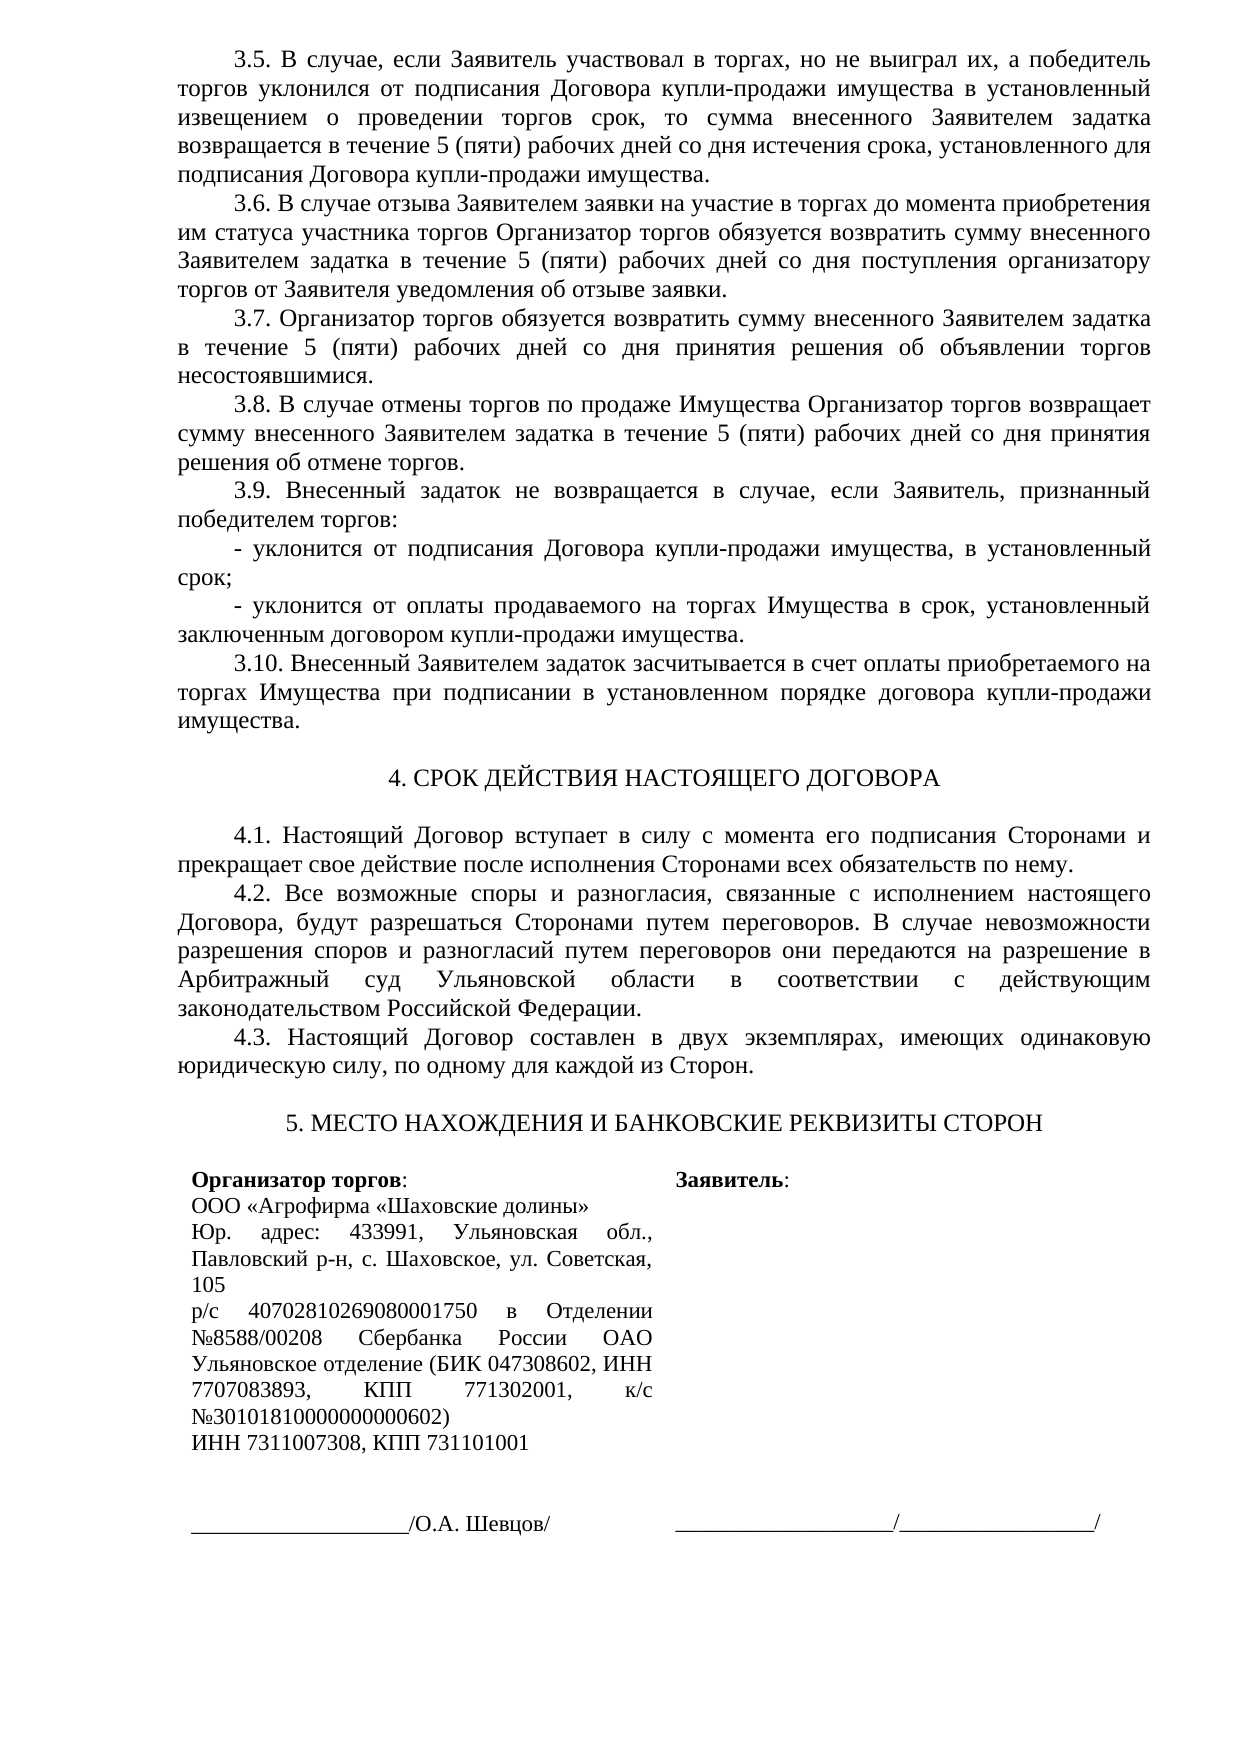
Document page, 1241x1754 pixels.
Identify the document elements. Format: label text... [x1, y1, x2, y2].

text 3.9. Внесенный задаток не возвращается в случае, если Заявитель, признанный победителем торгов: [177, 476, 1152, 533]
text 3.6. В случае отзыва Заявителем заявки на участие в торгах до момента приобретения им статуса участника торгов Организатор торгов обязуется возвратить сумму внесенного Заявителем задатка в течение 5 (пяти) рабочих дней со дня поступления организатору торгов от Заявителя уведомления об отзыве заявки. [177, 188, 1152, 303]
table_header Заявитель: ___________________/_________________/ [664, 1166, 1148, 1563]
table_header Организатор торгов: ООО «Агрофирма «Шаховские долины» Юр. адрес: 433991, Ульяновская обл., Павловский р-н, с. Шаховское, ул. Советская, 105 р/с 40702810269080001750 в Отделении №8588/00208 Сбербанка России ОАО Ульяновское отделение (БИК 047308602, ИНН 7707083893, КПП 771302001, к/с №30101810000000000602) ИНН 7311007308, КПП 731101001 ___________________/О.А. Шевцов/ [180, 1166, 664, 1563]
text 3.8. В случае отмены торгов по продаже Имущества Организатор торгов возвращает сумму внесенного Заявителем задатка в течение 5 (пяти) рабочих дней со дня принятия решения об отмене торгов. [177, 389, 1152, 476]
text 4. СРОК ДЕЙСТВИЯ НАСТОЯЩЕГО ДОГОВОРА [177, 763, 1152, 792]
text 3.10. Внесенный Заявителем задаток засчитывается в счет оплаты приобретаемого на торгах Имущества при подписании в установленном порядке договора купли-продажи имущества. [177, 648, 1152, 734]
text 4.2. Все возможные споры и разногласия, связанные с исполнением настоящего Договора, будут разрешаться Сторонами путем переговоров. В случае невозможности разрешения споров и разногласий путем переговоров они передаются на разрешение в Арбитражный суд Ульяновской области в соответствии с действующим законодательством Российской Федерации. [177, 878, 1152, 1022]
text - уклонится от оплаты продаваемого на торгах Имущества в срок, установленный заключенным договором купли-продажи имущества. [177, 591, 1152, 648]
text 4.1. Настоящий Договор вступает в силу с момента его подписания Сторонами и прекращает свое действие после исполнения Сторонами всех обязательств по нему. [177, 821, 1152, 878]
text 5. МЕСТО НАХОЖДЕНИЯ И БАНКОВСКИЕ РЕКВИЗИТЫ СТОРОН [177, 1108, 1152, 1137]
text 4.3. Настоящий Договор составлен в двух экземплярах, имеющих одинаковую юридическую силу, по одному для каждой из Сторон. [177, 1022, 1152, 1079]
text - уклонится от подписания Договора купли-продажи имущества, в установленный срок; [177, 533, 1152, 591]
text 3.7. Организатор торгов обязуется возвратить сумму внесенного Заявителем задатка в течение 5 (пяти) рабочих дней со дня принятия решения об объявлении торгов несостоявшимися. [177, 303, 1152, 389]
text 3.5. В случае, если Заявитель участвовал в торгах, но не выиграл их, а победитель торгов уклонился от подписания Договора купли-продажи имущества в установленный извещением о проведении торгов срок, то сумма внесенного Заявителем задатка возвращается в течение 5 (пяти) рабочих дней со дня истечения срока, установленного для подписания Договора купли-продажи имущества. [177, 44, 1152, 188]
